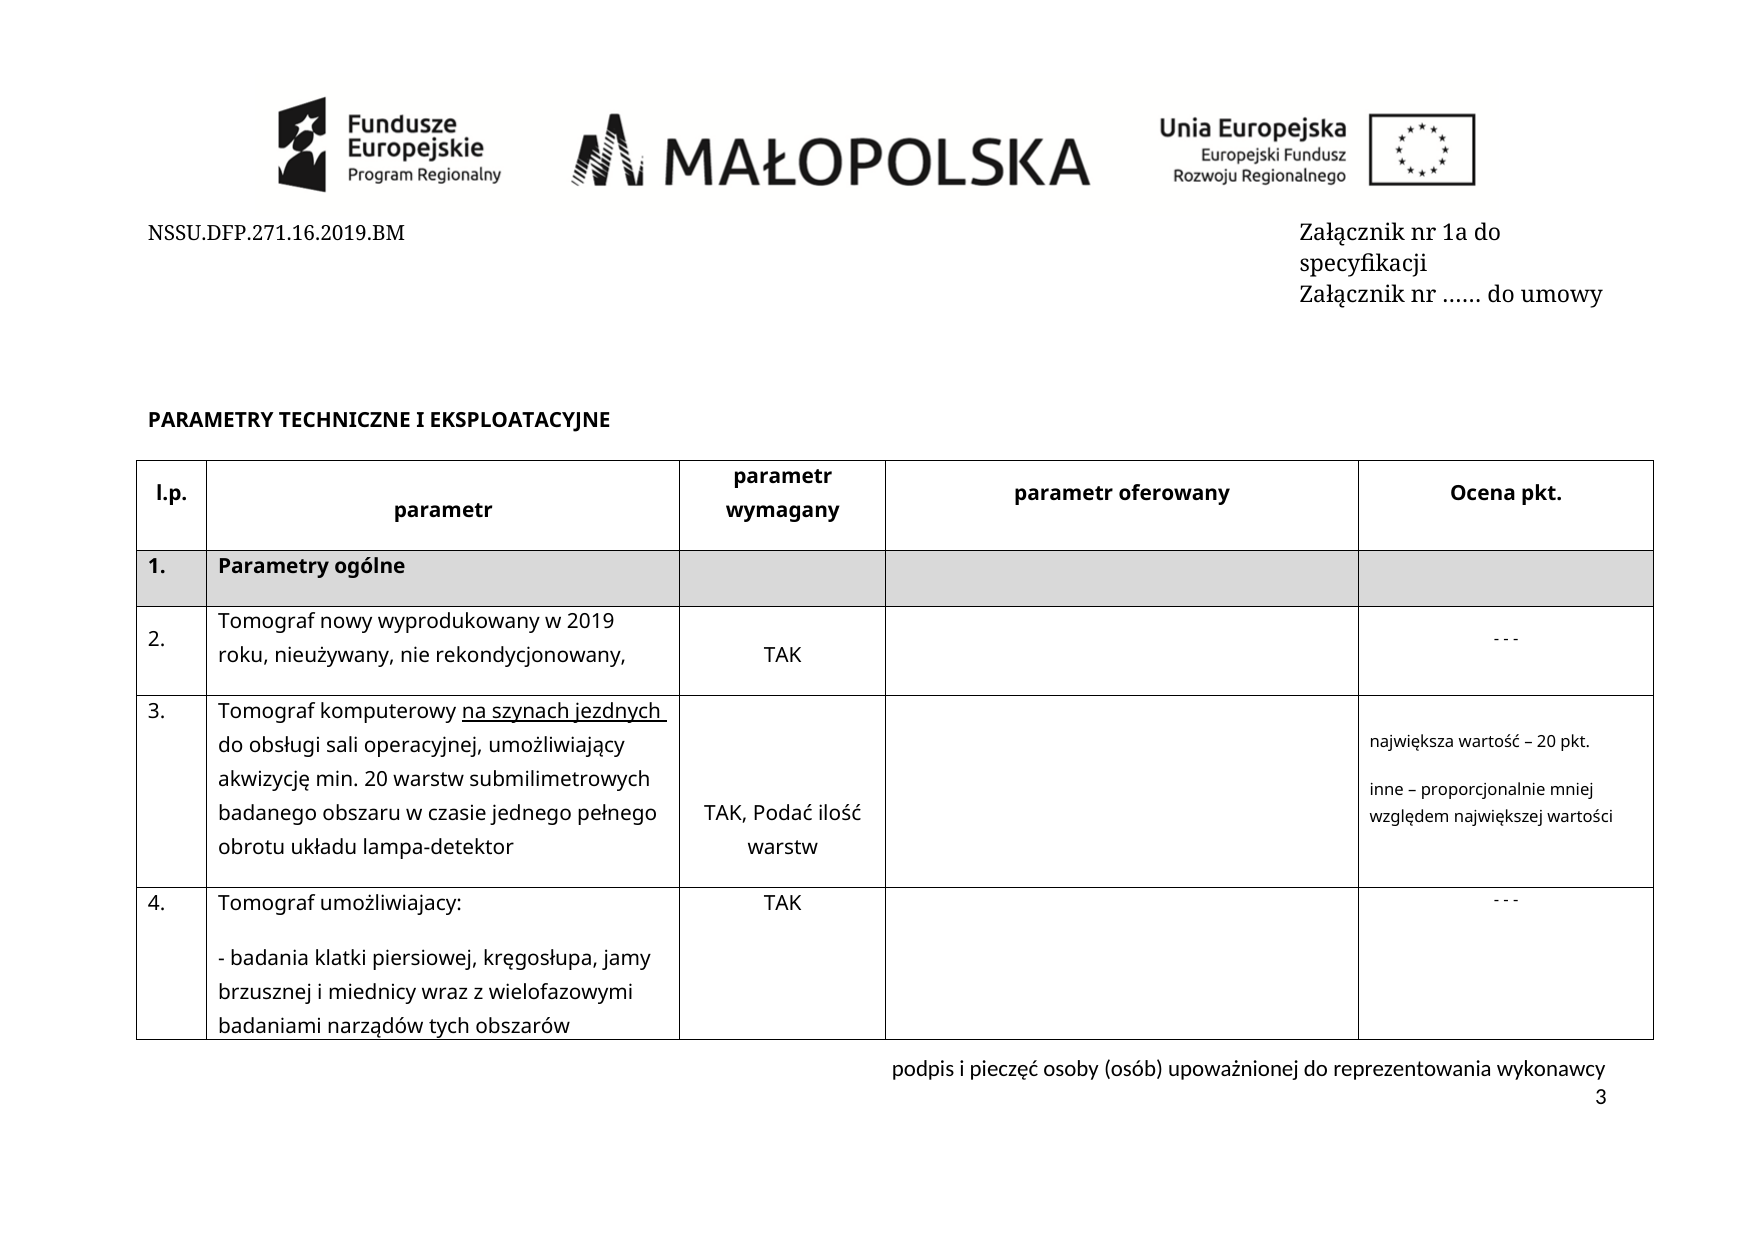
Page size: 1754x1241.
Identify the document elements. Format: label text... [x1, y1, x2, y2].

table_cell - - - [1359, 607, 1653, 695]
table_cell [137, 551, 206, 606]
table_cell Tomograf komputerowy na szynach jezdnych do obsługi sali operacyjnej, umożliwiający akwizycję min. 20 warstw submilimetrowych badanego obszaru w czasie jednego pełnego obrotu układu lampa-detektor [207, 696, 679, 887]
table_cell Tomograf nowy wyprodukowany w 2019 roku, nieużywany, nie rekondycjonowany, [207, 607, 679, 695]
table_cell [886, 607, 1358, 695]
table_cell TAK, Podać ilość warstw [680, 696, 885, 887]
table_header Ocena pkt. [1359, 461, 1653, 550]
table_cell największa wartość – 20 pkt. inne – proporcjonalnie mniej względem największej wartości [1359, 696, 1653, 887]
table_cell [886, 696, 1358, 887]
table_cell TAK [680, 607, 885, 695]
table_cell - - - [1359, 888, 1653, 1039]
text PARAMETRY TECHNICZNE I EKSPLOATACYJNE [148, 406, 1606, 434]
table_cell Parametry ogólne [207, 551, 679, 606]
table_header parametr wymagany [680, 461, 885, 550]
table_cell [886, 551, 1358, 606]
table_header parametr [207, 461, 679, 550]
table_cell TAK [680, 888, 885, 1039]
table_header l.p. [137, 461, 206, 550]
table_cell [886, 888, 1358, 1039]
table_cell [1359, 551, 1653, 606]
table_cell [137, 607, 206, 695]
table_cell [680, 551, 885, 606]
table_cell [137, 696, 206, 887]
table_cell [137, 888, 206, 1039]
picture [255, 73, 1499, 216]
table_header parametr oferowany [886, 461, 1358, 550]
